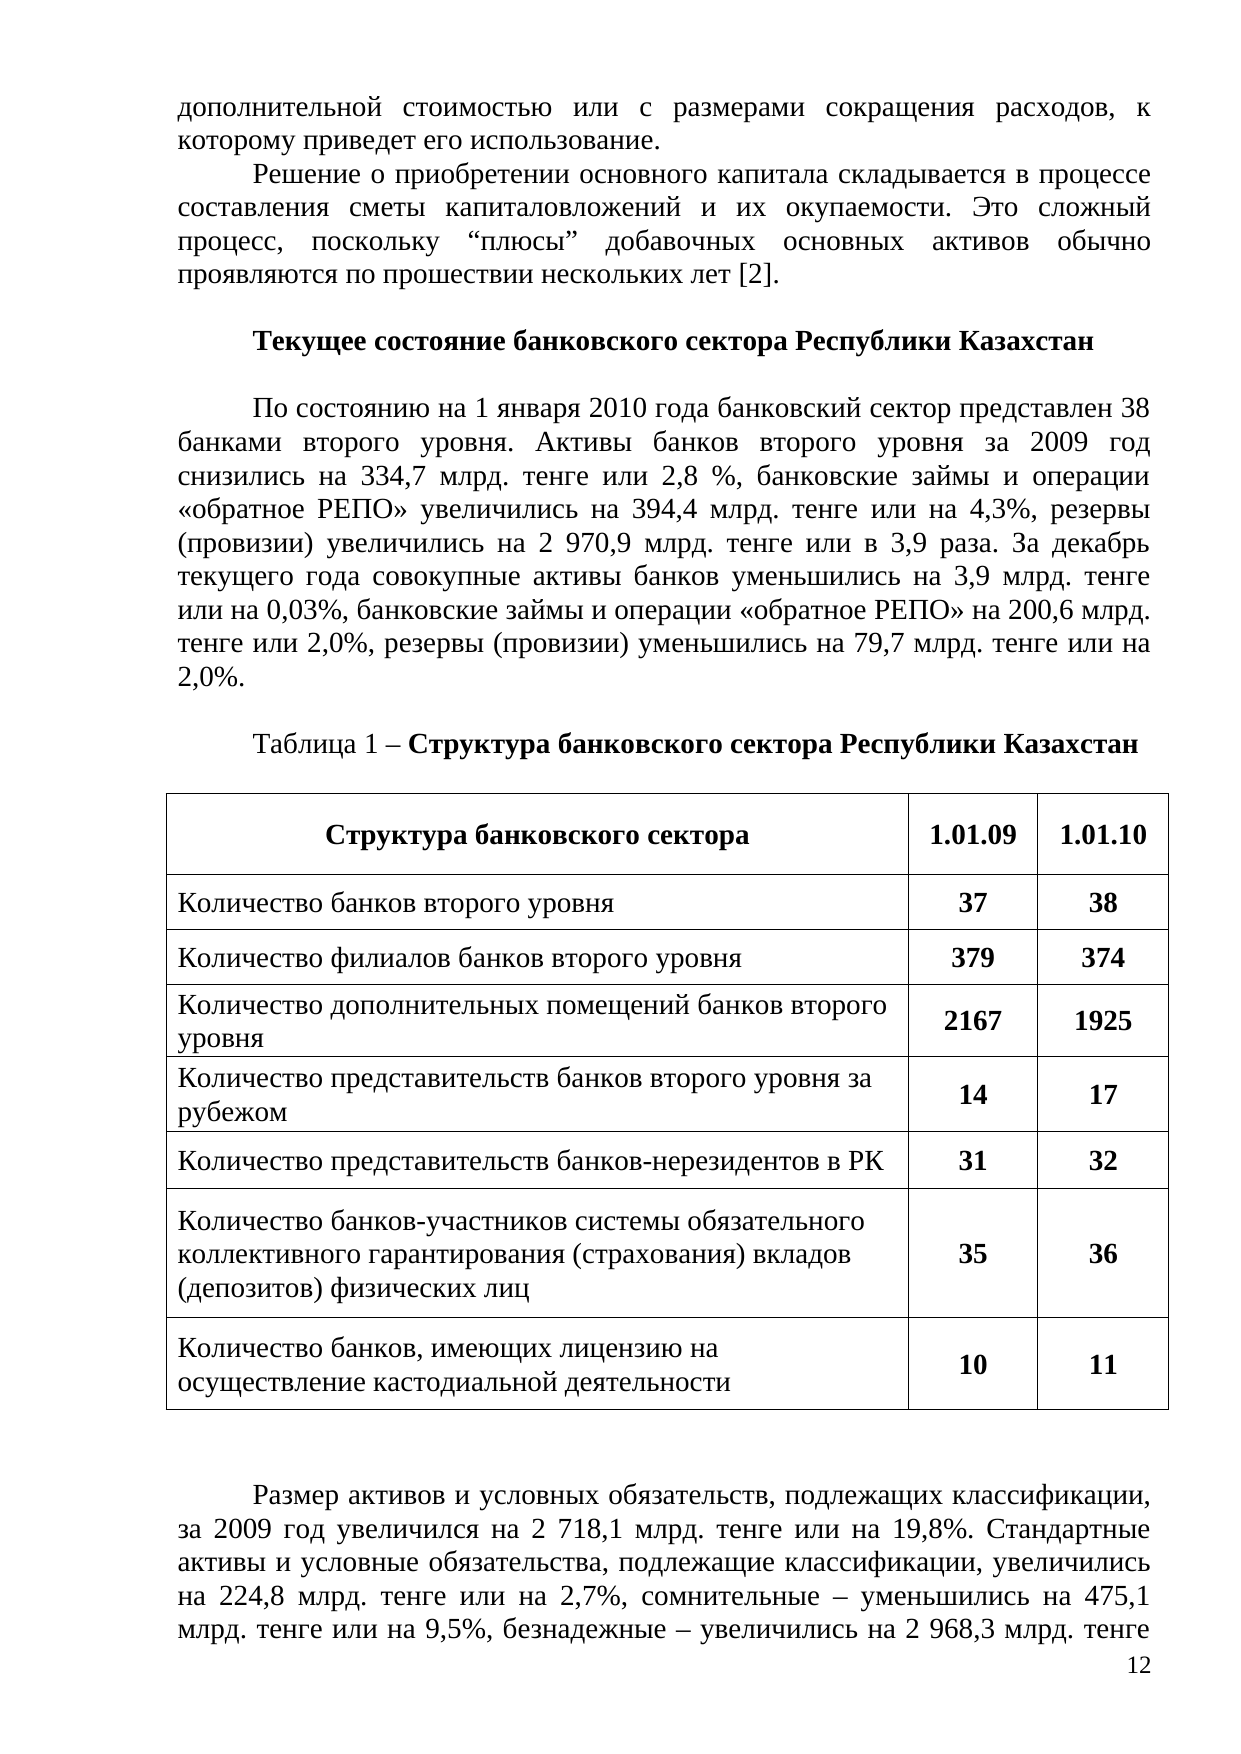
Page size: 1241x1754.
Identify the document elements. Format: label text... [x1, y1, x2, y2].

table_cell Количество представительств банков-нерезидентов в РК [167, 1132, 908, 1188]
table_cell Количество представительств банков второго уровня за рубежом [167, 1057, 908, 1131]
table_cell 11 [1038, 1318, 1168, 1409]
table_cell Количество дополнительных помещений банков второго уровня [167, 985, 908, 1056]
text Решение о приобретении основного капитала складывается в процессе составления сметы капиталовложений и их окупаемости. Это сложный процесс, поскольку “плюсы” добавочных основных активов обычно проявляются по прошествии нескольких лет [2]. [177, 156, 1152, 290]
table_cell Количество банков-участников системы обязательного коллективного гарантирования (страхования) вкладов (депозитов) физических лиц [167, 1189, 908, 1317]
table_cell 379 [909, 930, 1037, 983]
table_cell Количество банков, имеющих лицензию на осуществление кастодиальной деятельности [167, 1318, 908, 1409]
table_header 1.01.10 [1038, 794, 1168, 874]
table_cell 36 [1038, 1189, 1168, 1317]
table_cell 31 [909, 1132, 1037, 1188]
table_header 1.01.09 [909, 794, 1037, 874]
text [177, 1477, 1152, 1645]
table_cell 37 [909, 875, 1037, 929]
table_header Структура банковского сектора [167, 794, 908, 874]
table_cell 14 [909, 1057, 1037, 1131]
table_cell 17 [1038, 1057, 1168, 1131]
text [177, 89, 1152, 156]
table_cell 10 [909, 1318, 1037, 1409]
text Таблица 1 – Структура банковского сектора Республики Казахстан [177, 726, 1152, 759]
text По состоянию на 1 января 2010 года банковский сектор представлен 38 банками второго уровня. Активы банков второго уровня за 2009 год снизились на 334,7 млрд. тенге или 2,8 %, банковские займы и операции «обратное РЕПО» увеличились на 394,4 млрд. тенге или на 4,3%, резервы (провизии) увеличились на 2 970,9 млрд. тенге или в 3,9 раза. За декабрь текущего года совокупные активы банков уменьшились на 3,9 млрд. тенге или на 0,03%, банковские займы и операции «обратное РЕПО» на 200,6 млрд. тенге или 2,0%, резервы (провизии) уменьшились на 79,7 млрд. тенге или на 2,0%. [177, 391, 1152, 692]
table_cell 32 [1038, 1132, 1168, 1188]
table_cell 38 [1038, 875, 1168, 929]
table_cell Количество банков второго уровня [167, 875, 908, 929]
table_cell 1925 [1038, 985, 1168, 1056]
table_cell Количество филиалов банков второго уровня [167, 930, 908, 983]
table_cell 35 [909, 1189, 1037, 1317]
table_cell 374 [1038, 930, 1168, 983]
text Текущее состояние банковского сектора Республики Казахстан [177, 323, 1152, 357]
table_cell 2167 [909, 985, 1037, 1056]
